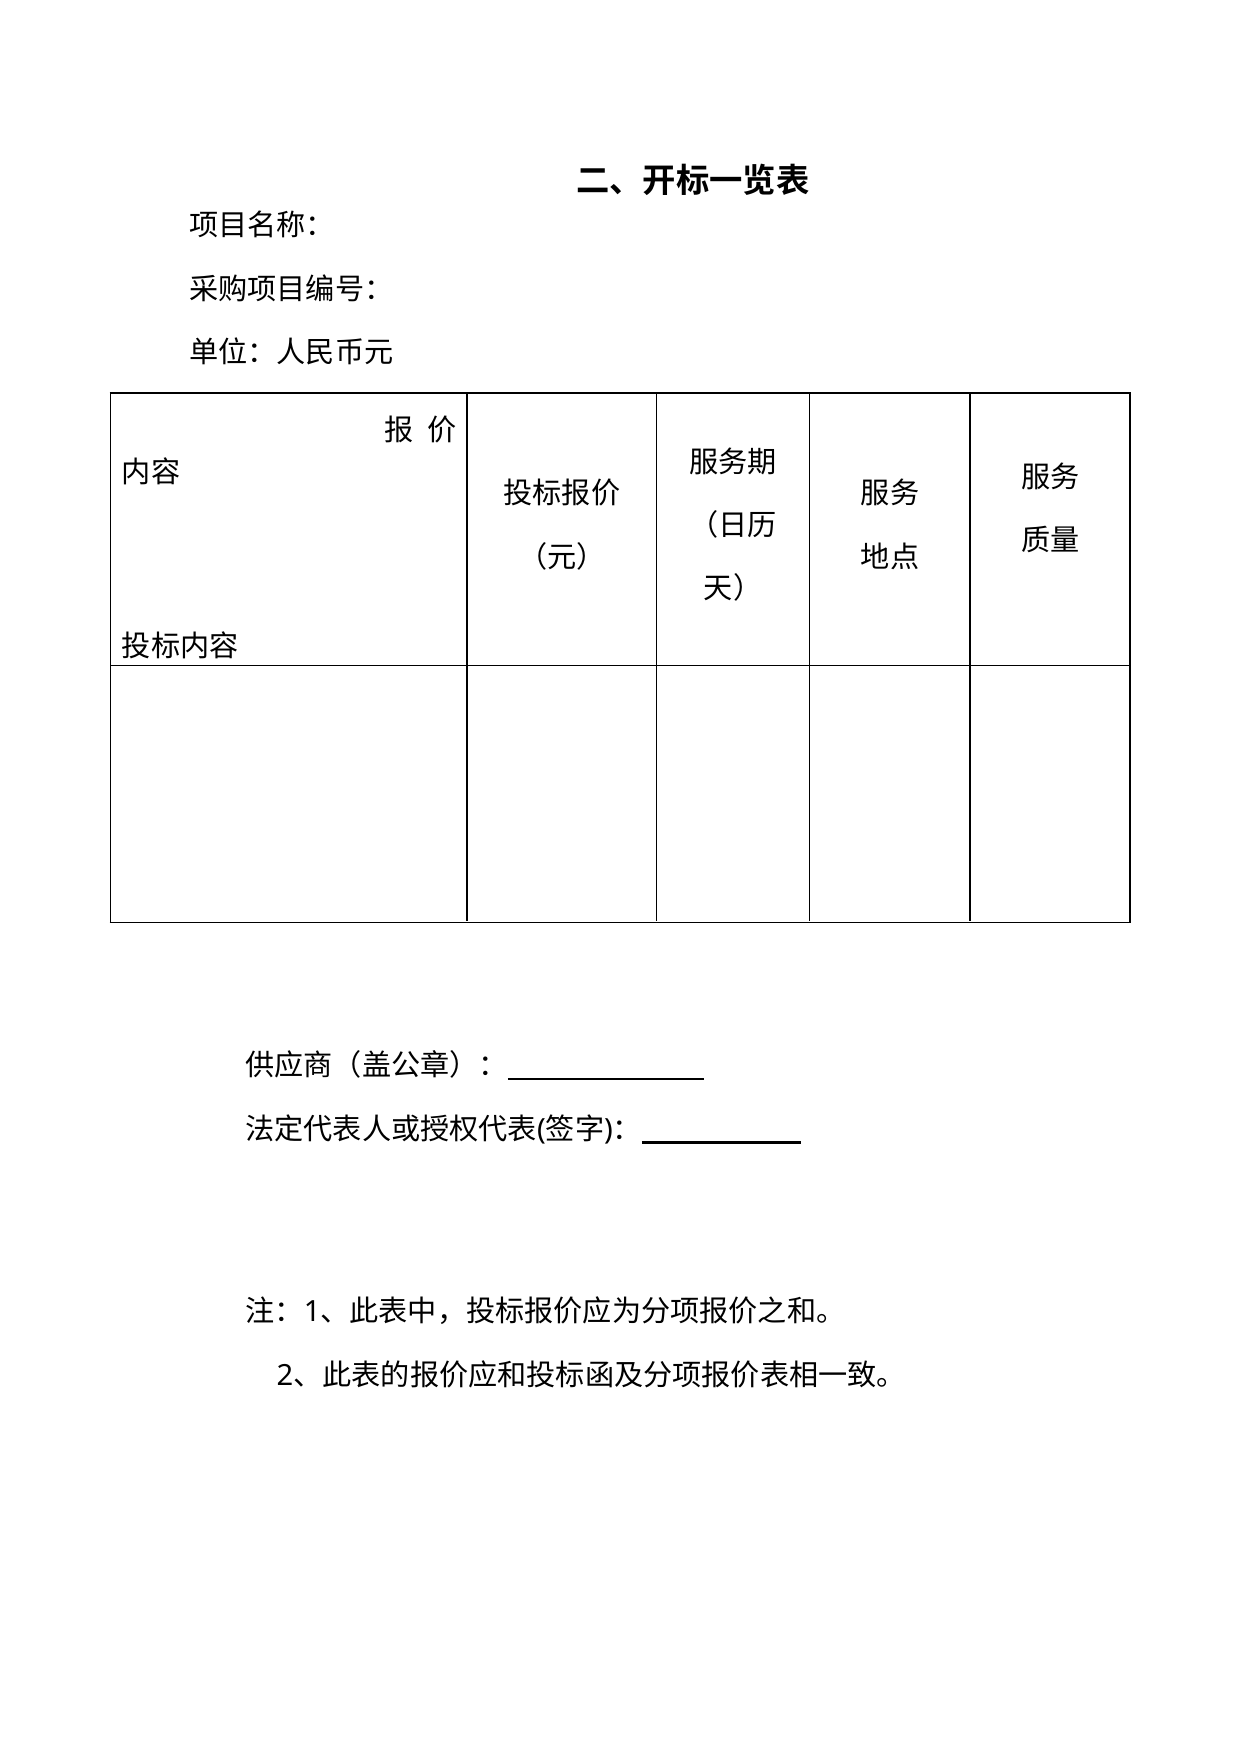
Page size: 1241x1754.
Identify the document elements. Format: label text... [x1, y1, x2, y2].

table_cell [657, 666, 809, 921]
text 注：1、此表中，投标报价应为分项报价之和。 [245, 1288, 1051, 1330]
text 单位：人民币元 [189, 329, 1142, 371]
table_cell [971, 571, 1129, 664]
table_cell [468, 666, 656, 921]
table_header 投标报价 （元） [468, 394, 656, 664]
text 供应商（盖公章）： [245, 1042, 1051, 1084]
list 二、开标一览表 [334, 153, 1051, 202]
table_header 服务期 （日历天） [657, 394, 809, 664]
table_header 报价内容 投标内容 [111, 394, 466, 664]
table_header 服务 地点 [810, 394, 969, 664]
text 采购项目编号： [189, 265, 1142, 307]
table_cell [971, 666, 1129, 921]
text 项目名称： [189, 202, 1142, 244]
table_cell [810, 666, 969, 921]
table_cell [111, 666, 466, 921]
text 2、此表的报价应和投标函及分项报价表相一致。 [189, 1351, 1051, 1394]
text 法定代表人或授权代表(签字)： [245, 1105, 1051, 1148]
table_header 服务 质量 [971, 394, 1129, 571]
